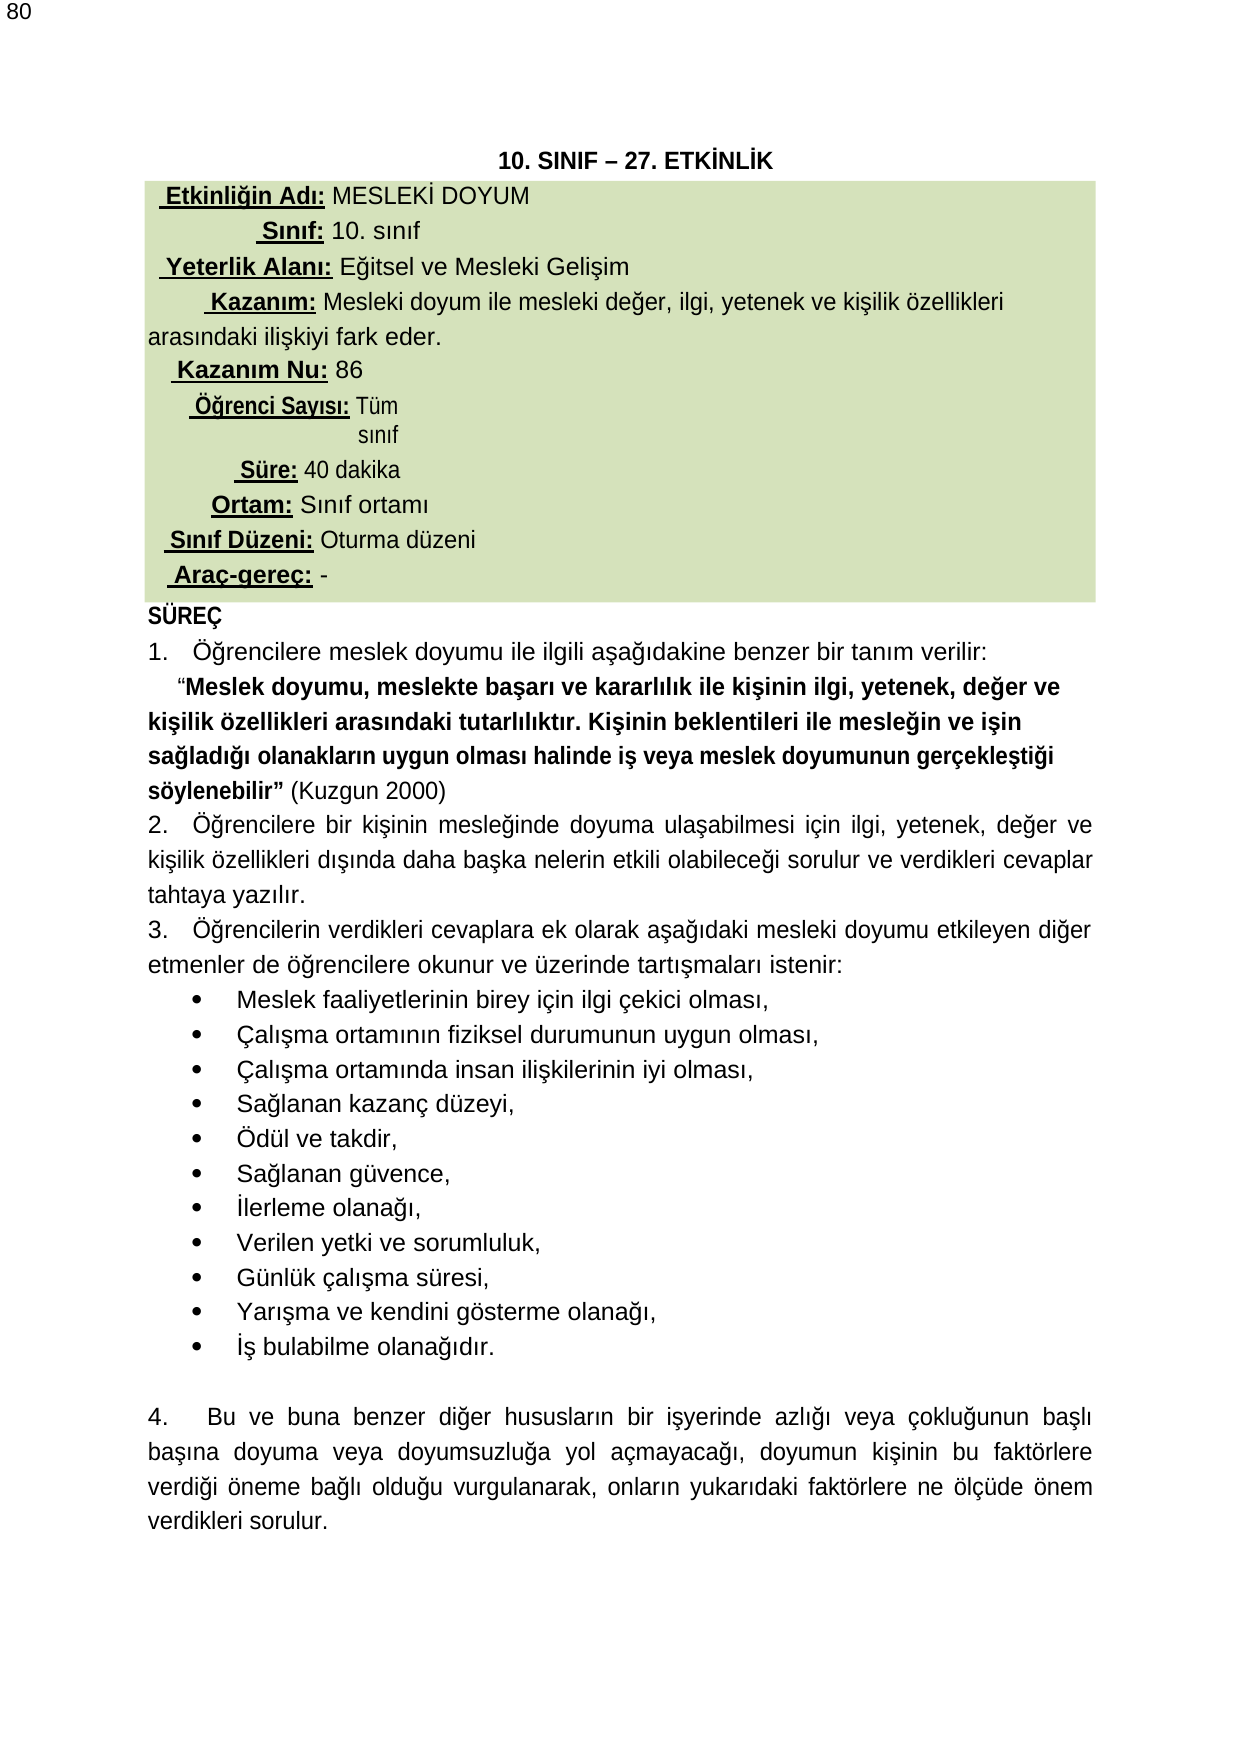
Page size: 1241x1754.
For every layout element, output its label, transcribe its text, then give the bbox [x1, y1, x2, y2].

list İlerleme olanağı, [192, 1193, 1115, 1222]
list Öğrencilere meslek doyumu ile ilgili aşağıdakine benzer bir tanım verilir: [148, 637, 1115, 665]
subtitle “Meslek doyumu, meslekte başarı ve kararlılık ile kişinin ilgi, yetenek, değer ve kişilik özellikleri arasındaki tutarlılıktır. Kişinin beklentileri ile mesleğin ve işin sağladığı olanakların uygun olması halinde iş veya meslek doyumunun gerçekleştiği söylenebilir” (Kuzgun 2000) [148, 672, 1093, 804]
list İş bulabilme olanağıdır. [192, 1332, 1115, 1361]
text SÜREÇ [148, 175, 1115, 630]
list Sağlanan kazanç düzeyi, [192, 1089, 1115, 1118]
list Verilen yetki ve sorumluluk, [192, 1228, 1115, 1257]
subtitle 10. SINIF – 27. ETKİNLİK [498, 146, 1115, 175]
list Ödül ve takdir, [192, 1124, 1115, 1153]
list Bu ve buna benzer diğer hususların bir işyerinde azlığı veya çokluğunun başlı başına doyuma veya doyumsuzluğa yol açmayacağı, doyumun kişinin bu faktörlere verdiği öneme bağlı olduğu vurgulanarak, onların yukarıdaki faktörlere ne ölçüde önem verdikleri sorulur. [148, 1402, 1093, 1535]
list Öğrencilerin verdikleri cevaplara ek olarak aşağıdaki mesleki doyumu etkileyen diğer etmenler de öğrencilere okunur ve üzerinde tartışmaları istenir: [148, 914, 1092, 978]
list Çalışma ortamının fiziksel durumunun uygun olması, [192, 1020, 1115, 1049]
list Sağlanan güvence, [192, 1159, 1115, 1187]
list Günlük çalışma süresi, [192, 1263, 1115, 1292]
list Öğrencilere bir kişinin mesleğinde doyuma ulaşabilmesi için ilgi, yetenek, değer ve kişilik özellikleri dışında daha başka nelerin etkili olabileceği sorulur ve verdikleri cevaplar tahtaya yazılır. [148, 811, 1093, 909]
list Meslek faaliyetlerinin birey için ilgi çekici olması, [192, 984, 1115, 1014]
list Çalışma ortamında insan ilişkilerinin iyi olması, [192, 1055, 1115, 1083]
list Yarışma ve kendini gösterme olanağı, [192, 1297, 1115, 1326]
